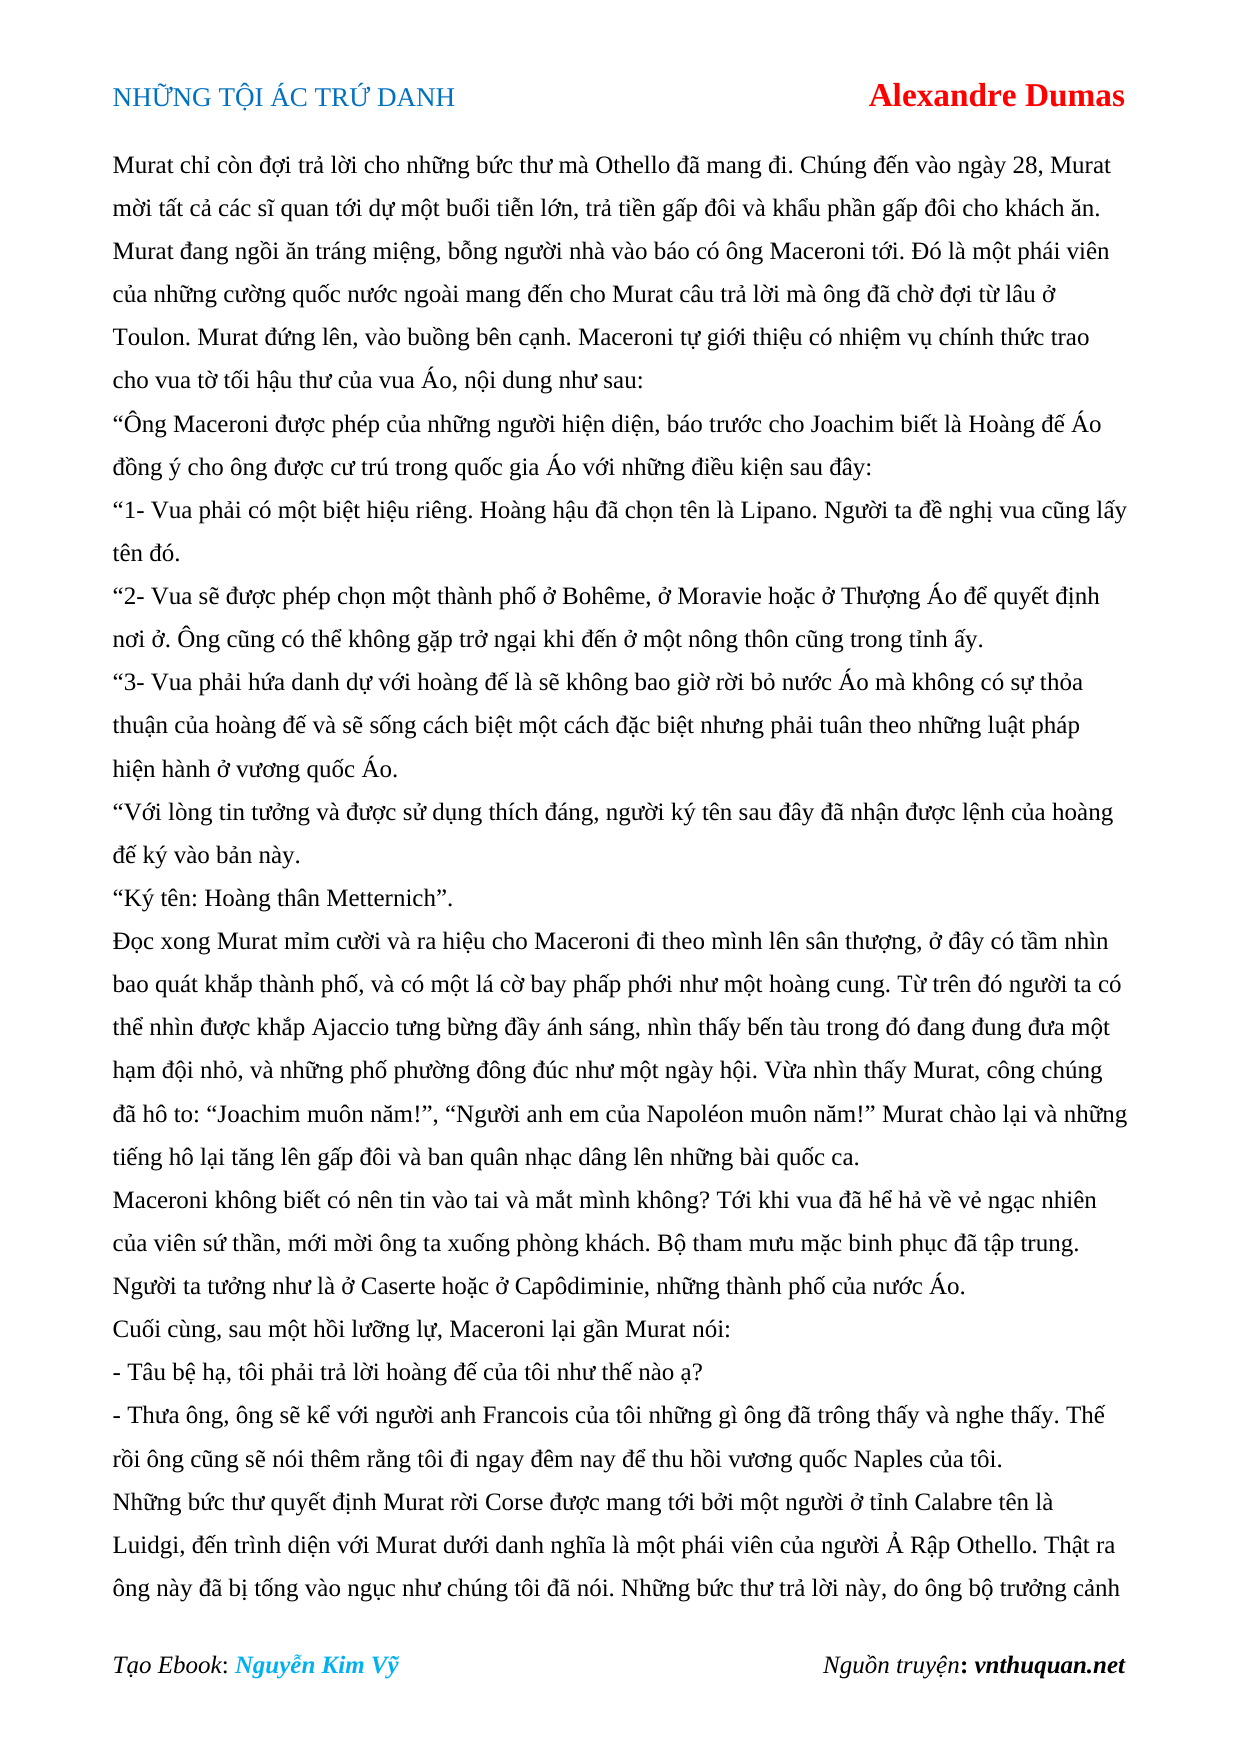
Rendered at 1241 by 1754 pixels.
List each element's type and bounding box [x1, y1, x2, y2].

text [112, 150, 1128, 1602]
